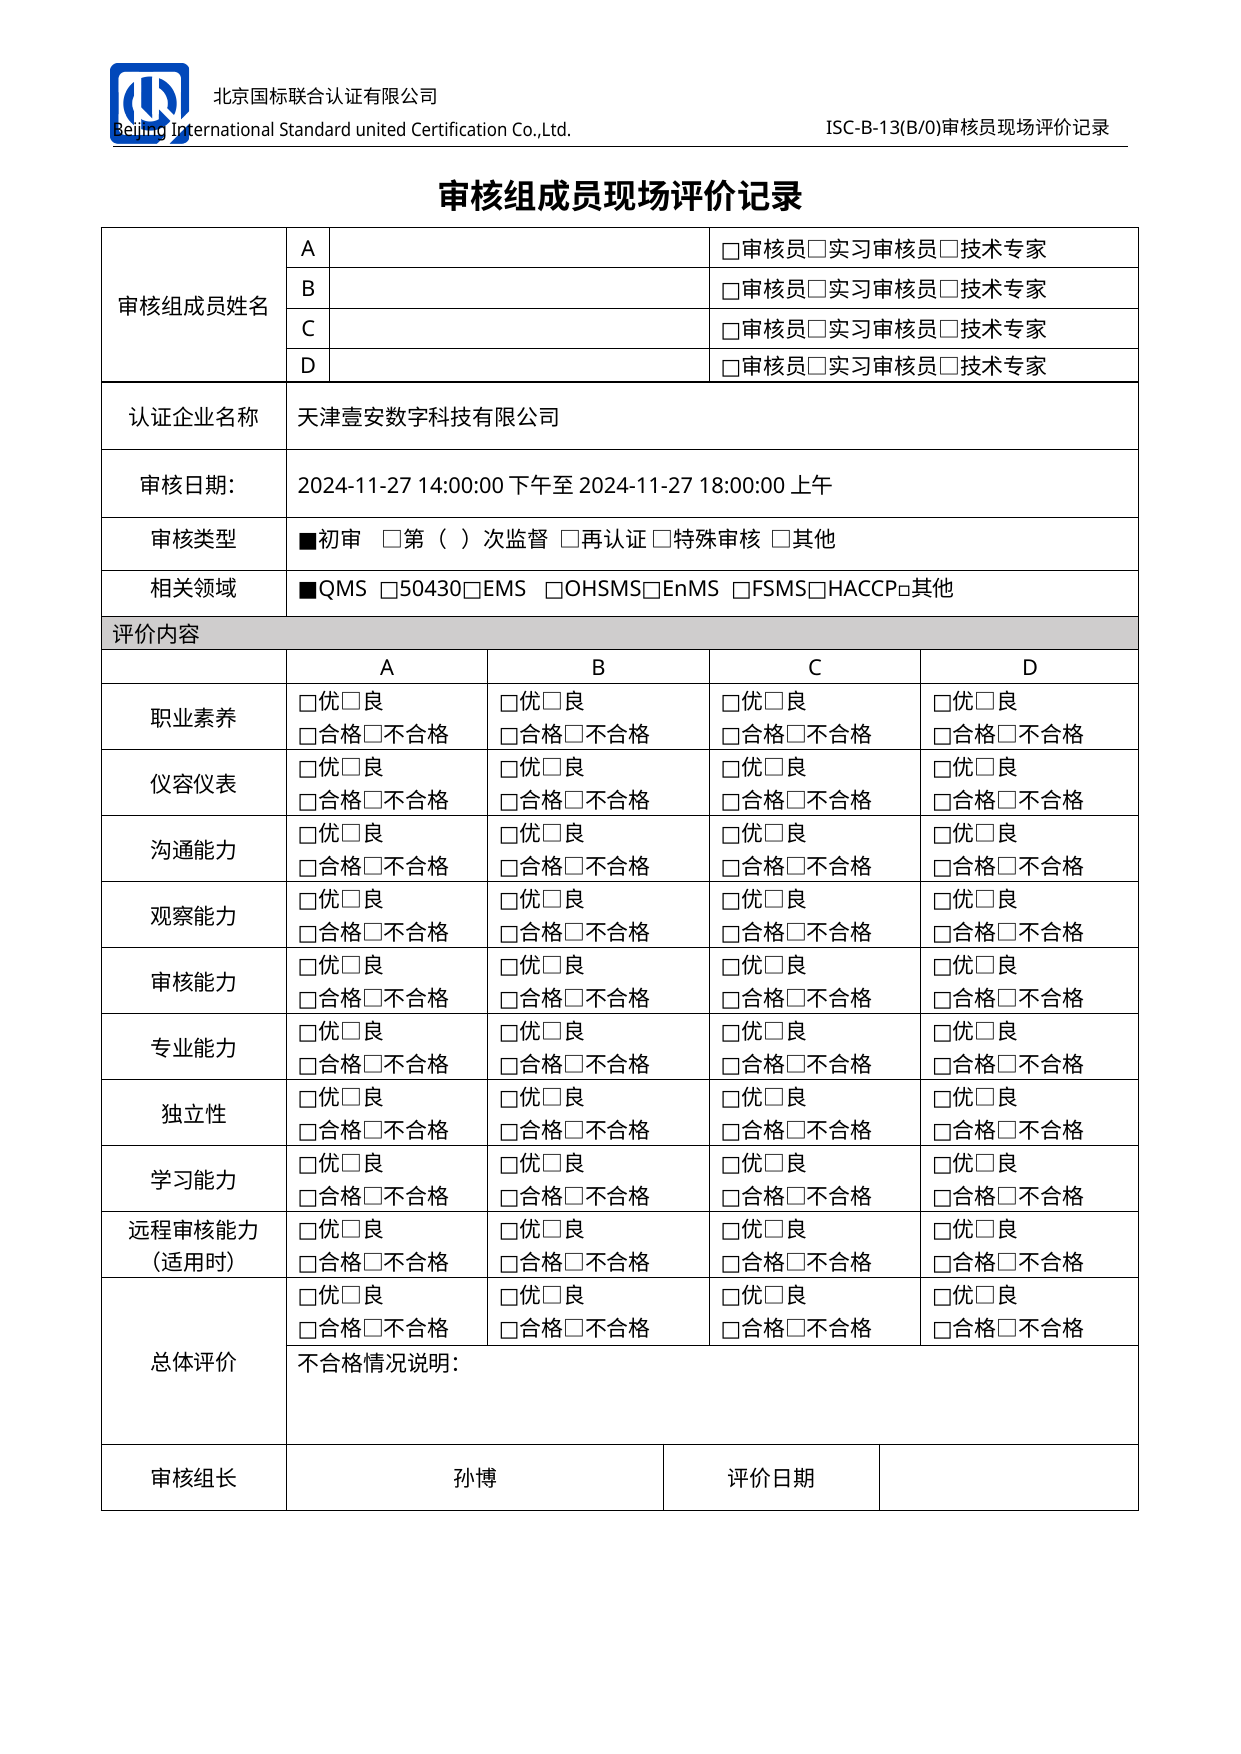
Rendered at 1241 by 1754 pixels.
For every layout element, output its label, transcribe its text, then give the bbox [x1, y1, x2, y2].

table_cell C [710, 650, 920, 683]
table_cell □优□良 □合格□不合格 [710, 1212, 920, 1277]
table_cell □优□良 □合格□不合格 [921, 1212, 1138, 1277]
table_cell 审核日期： [102, 450, 286, 517]
table_cell □优□良 □合格□不合格 [710, 684, 920, 749]
table_cell □优□良 □合格□不合格 [921, 1014, 1138, 1079]
table_cell 不合格情况说明： [287, 1346, 1138, 1443]
table_cell □优□良 □合格□不合格 [488, 1212, 709, 1277]
table_cell □优□良 □合格□不合格 [488, 750, 709, 815]
table_cell □优□良 □合格□不合格 [921, 684, 1138, 749]
table_cell 审核组长 [102, 1445, 286, 1509]
table_header 审核组成员姓名 [102, 228, 286, 381]
table_cell □优□良 □合格□不合格 [488, 1278, 709, 1345]
table_cell 审核能力 [102, 948, 286, 1013]
table_cell 相关领域 [102, 571, 286, 616]
table_cell □优□良 □合格□不合格 [710, 750, 920, 815]
table_header □审核员□实习审核员□技术专家 [710, 228, 1138, 267]
table_cell 专业能力 [102, 1014, 286, 1079]
table_cell [330, 268, 709, 308]
table_cell 审核类型 [102, 518, 286, 570]
table_cell □优□良 □合格□不合格 [287, 1014, 487, 1079]
table_cell [102, 650, 286, 683]
table_cell □优□良 □合格□不合格 [287, 1278, 487, 1345]
table_cell 学习能力 [102, 1146, 286, 1211]
table_header [330, 228, 709, 267]
table_header A [287, 228, 329, 267]
text 审核组成员现场评价记录 [112, 162, 1128, 227]
table_cell 评价内容 [102, 617, 1138, 649]
picture [110, 63, 190, 144]
table_cell C [287, 309, 329, 348]
table_cell □优□良 □合格□不合格 [710, 1146, 920, 1211]
table_cell □优□良 □合格□不合格 [710, 1278, 920, 1345]
table_cell □优□良 □合格□不合格 [488, 1014, 709, 1079]
table_cell B [287, 268, 329, 308]
table_cell □审核员□实习审核员□技术专家 [710, 268, 1138, 308]
table_cell 仪容仪表 [102, 750, 286, 815]
table_cell □优□良 □合格□不合格 [921, 1146, 1138, 1211]
table_cell □优□良 □合格□不合格 [287, 816, 487, 881]
table_cell ■QMS □50430□EMS □OHSMS□EnMS □FSMS□HACCP□其他 [287, 571, 1138, 616]
table_cell □优□良 □合格□不合格 [921, 750, 1138, 815]
table_cell 总体评价 [102, 1278, 286, 1443]
table_cell □优□良 □合格□不合格 [488, 882, 709, 947]
table_cell □优□良 □合格□不合格 [287, 684, 487, 749]
table_cell □优□良 □合格□不合格 [287, 882, 487, 947]
table_cell 远程审核能力 （适用时） [102, 1212, 286, 1277]
table_cell 孙博 [287, 1445, 663, 1509]
table_cell D [921, 650, 1138, 683]
table_cell □优□良 □合格□不合格 [921, 948, 1138, 1013]
table_cell □优□良 □合格□不合格 [287, 1212, 487, 1277]
table_cell □优□良 □合格□不合格 [488, 816, 709, 881]
table_cell [880, 1445, 1138, 1509]
table_cell 独立性 [102, 1080, 286, 1145]
table_cell □优□良 □合格□不合格 [921, 1278, 1138, 1345]
table_cell □优□良 □合格□不合格 [921, 882, 1138, 947]
table_cell [330, 349, 709, 381]
table_cell □优□良 □合格□不合格 [710, 816, 920, 881]
table_cell □审核员□实习审核员□技术专家 [710, 309, 1138, 348]
table_cell A [287, 650, 487, 683]
table_cell 天津壹安数字科技有限公司 [287, 383, 1138, 449]
table_cell 职业素养 [102, 684, 286, 749]
table_cell □优□良 □合格□不合格 [710, 1080, 920, 1145]
table_cell □审核员□实习审核员□技术专家 [710, 349, 1138, 381]
table_cell □优□良 □合格□不合格 [710, 882, 920, 947]
table_cell □优□良 □合格□不合格 [710, 1014, 920, 1079]
table_cell □优□良 □合格□不合格 [710, 948, 920, 1013]
table_cell 认证企业名称 [102, 383, 286, 449]
table_cell [330, 309, 709, 348]
table_cell □优□良 □合格□不合格 [488, 684, 709, 749]
table_cell □优□良 □合格□不合格 [488, 1146, 709, 1211]
table_cell 评价日期 [664, 1445, 879, 1509]
table_cell D [287, 349, 329, 381]
table_cell □优□良 □合格□不合格 [488, 1080, 709, 1145]
table_cell □优□良 □合格□不合格 [287, 1080, 487, 1145]
table_cell □优□良 □合格□不合格 [287, 1146, 487, 1211]
table_cell □优□良 □合格□不合格 [921, 816, 1138, 881]
table_cell ■初审 □第（ ）次监督 □再认证 □特殊审核 □其他 [287, 518, 1138, 570]
table_cell 沟通能力 [102, 816, 286, 881]
table_cell B [488, 650, 709, 683]
table_cell 2024-11-27 14:00:00下午至2024-11-27 18:00:00上午 [287, 450, 1138, 517]
table_cell □优□良 □合格□不合格 [921, 1080, 1138, 1145]
table_cell □优□良 □合格□不合格 [287, 948, 487, 1013]
table_cell □优□良 □合格□不合格 [287, 750, 487, 815]
table_cell 观察能力 [102, 882, 286, 947]
table_cell □优□良 □合格□不合格 [488, 948, 709, 1013]
